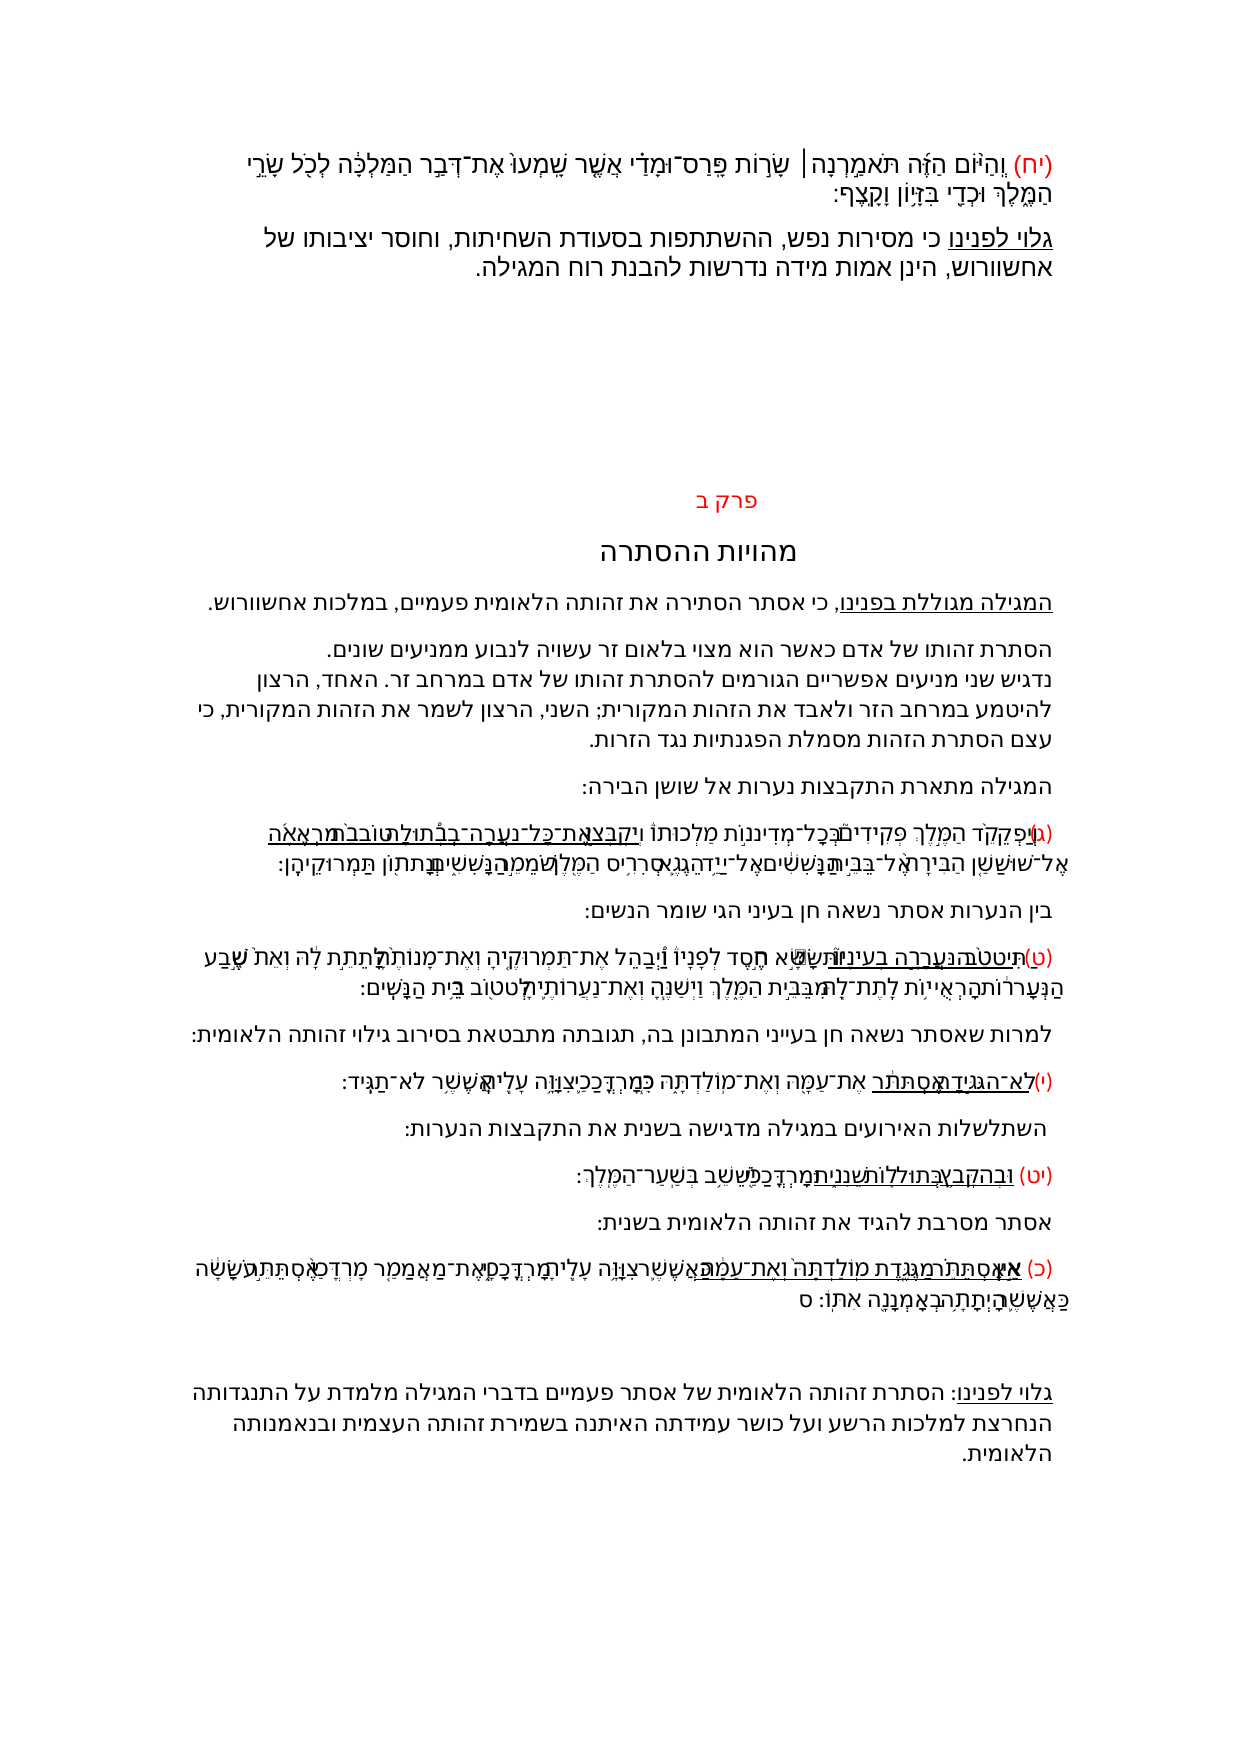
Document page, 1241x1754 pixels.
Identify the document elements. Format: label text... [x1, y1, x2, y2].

text גלוי לפנינו כי מסירות נפש, ההשתתפות בסעודת השחיתות, וחוסר יציבותו של אחשוורוש, הינן אמות מידה נדרשות להבנת רוח המגילה. [187, 224, 1053, 282]
text בין הנערות אסתר נשאה חן בעיני הגי שומר הנשים: [187, 896, 1053, 924]
text גלוי לפנינו: הסתרת זהותה הלאומית של אסתר פעמיים בדברי המגילה מלמדת על התנגדותה הנחרצת למלכות הרשע ועל כושר עמידתה האיתנה בשמירת זהותה העצמית ובנאמנותה הלאומית. [187, 1378, 1053, 1467]
text (ג) וְיַפְקֵ֨ד הַמֶּ֣לֶךְ פְּקִידִים֘ בְּכָל־מְדִינ֣וֹת מַלְכוּתוֹ֒ וְיִקְבְּצ֣וּ אֶת־כָּל־נַעֲרָֽה־בְ֠תוּלָה טוֹבַ֨ת מַרְאֶ֜ה אֶל־שׁוּשַׁ֤ן הַבִּירָה֙ אֶל־בֵּ֣ית הַנָּשִׁ֔ים אֶל־יַ֥ד הֵגֶ֛א סְרִ֥יס הַמֶּ֖לֶךְ שֹׁמֵ֣ר הַנָּשִׁ֑ים וְנָת֖וֹן תַּמְרוּקֵיהֶֽן: [187, 819, 1053, 877]
text (כ) אֵ֣ין אֶסְתֵּ֗ר מַגֶּ֤דֶת מֽוֹלַדְתָּהּ֙ וְאֶת־עַמָּ֔הּ כַּאֲשֶׁ֛ר צִוָּ֥ה עָלֶ֖יהָ מָרְדֳּכָ֑י וְאֶת־מַאֲמַ֤ר מָרְדֳּכַי֙ אֶסְתֵּ֣ר עֹשָׂ֔ה כַּאֲשֶׁ֛ר הָיְתָ֥ה בְאָמְנָ֖ה אִתּֽוֹ: ס [187, 1254, 1053, 1313]
text (יח) וְֽהַיּ֨וֹם הַזֶּ֜ה תֹּאמַ֣רְנָה׀ שָׂר֣וֹת פָּֽרַס־וּמָדַ֗י אֲשֶׁ֤ר שָֽׁמְעוּ֙ אֶת־דְּבַ֣ר הַמַּלְכָּ֔ה לְכֹ֖ל שָׂרֵ֣י הַמֶּ֑לֶךְ וּכְדַ֖י בִּזָּי֥וֹן וָקָֽצֶף: [187, 150, 1053, 207]
text (ט) וַתִּיטַ֨ב הַנַּעֲרָ֣ה בְעֵינָיו֘ וַתִּשָּׂ֣א חֶ֣סֶד לְפָנָיו֒ וַ֠יְבַהֵל אֶת־תַּמְרוּקֶ֤יהָ וְאֶת־מָנוֹתֶ֙הָ֙ לָתֵ֣ת לָ֔הּ וְאֵת֙ שֶׁ֣בַע הַנְּעָר֔וֹת הָרְאֻי֥וֹת לָֽתֶת־לָ֖הּ מִבֵּ֣ית הַמֶּ֑לֶךְ וַיְשַׁנֶּ֧הָ וְאֶת־נַעֲרוֹתֶ֛יהָ לְט֖וֹב בֵּ֥ית הַנָּשִֽׁים: [187, 943, 1053, 1001]
text המגילה מתארת התקבצות נערות אל שושן הבירה: [187, 772, 1053, 800]
text השתלשלות האירועים במגילה מדגישה בשנית את התקבצות הנערות: [187, 1114, 1053, 1142]
text הסתרת זהותו של אדם כאשר הוא מצוי בלאום זר עשויה לנבוע ממניעים שונים. נדגיש שני מניעים אפשריים הגורמים להסתרת זהותו של אדם במרחב זר. האחד, הרצון להיטמע במרחב הזר ולאבד את הזהות המקורית; השני, הרצון לשמר את הזהות המקורית, כי עצם הסתרת הזהות מסמלת הפגנתיות נגד הזרות. [187, 635, 1053, 753]
text מהויות ההסתרה [187, 533, 1053, 568]
text (יט) וּבְהִקָּבֵ֥ץ בְּתוּל֖וֹת שֵׁנִ֑ית וּמָרְדֳּכַ֖י יֹשֵׁ֥ב בְּשַֽׁעַר־הַמֶּֽלֶךְ: [187, 1161, 1053, 1189]
text (י) לֹא־הִגִּ֣ידָה אֶסְתֵּ֔ר אֶת־עַמָּ֖הּ וְאֶת־מֽוֹלַדְתָּ֑הּ כִּ֧י מָרְדֳּכַ֛י צִוָּ֥ה עָלֶ֖יהָ אֲשֶׁ֥ר לֹא־תַגִּֽיד: [187, 1067, 1053, 1095]
text המגילה מגוללת בפנינו, כי אסתר הסתירה את זהותה הלאומית פעמיים, במלכות אחשוורוש. [187, 588, 1053, 616]
text למרות שאסתר נשאה חן בעייני המתבונן בה, תגובתה מתבטאת בסירוב גילוי זהותה הלאומית: [187, 1020, 1053, 1048]
text פרק ב [187, 486, 1053, 514]
text אסתר מסרבת להגיד את זהותה הלאומית בשנית: [187, 1208, 1053, 1236]
